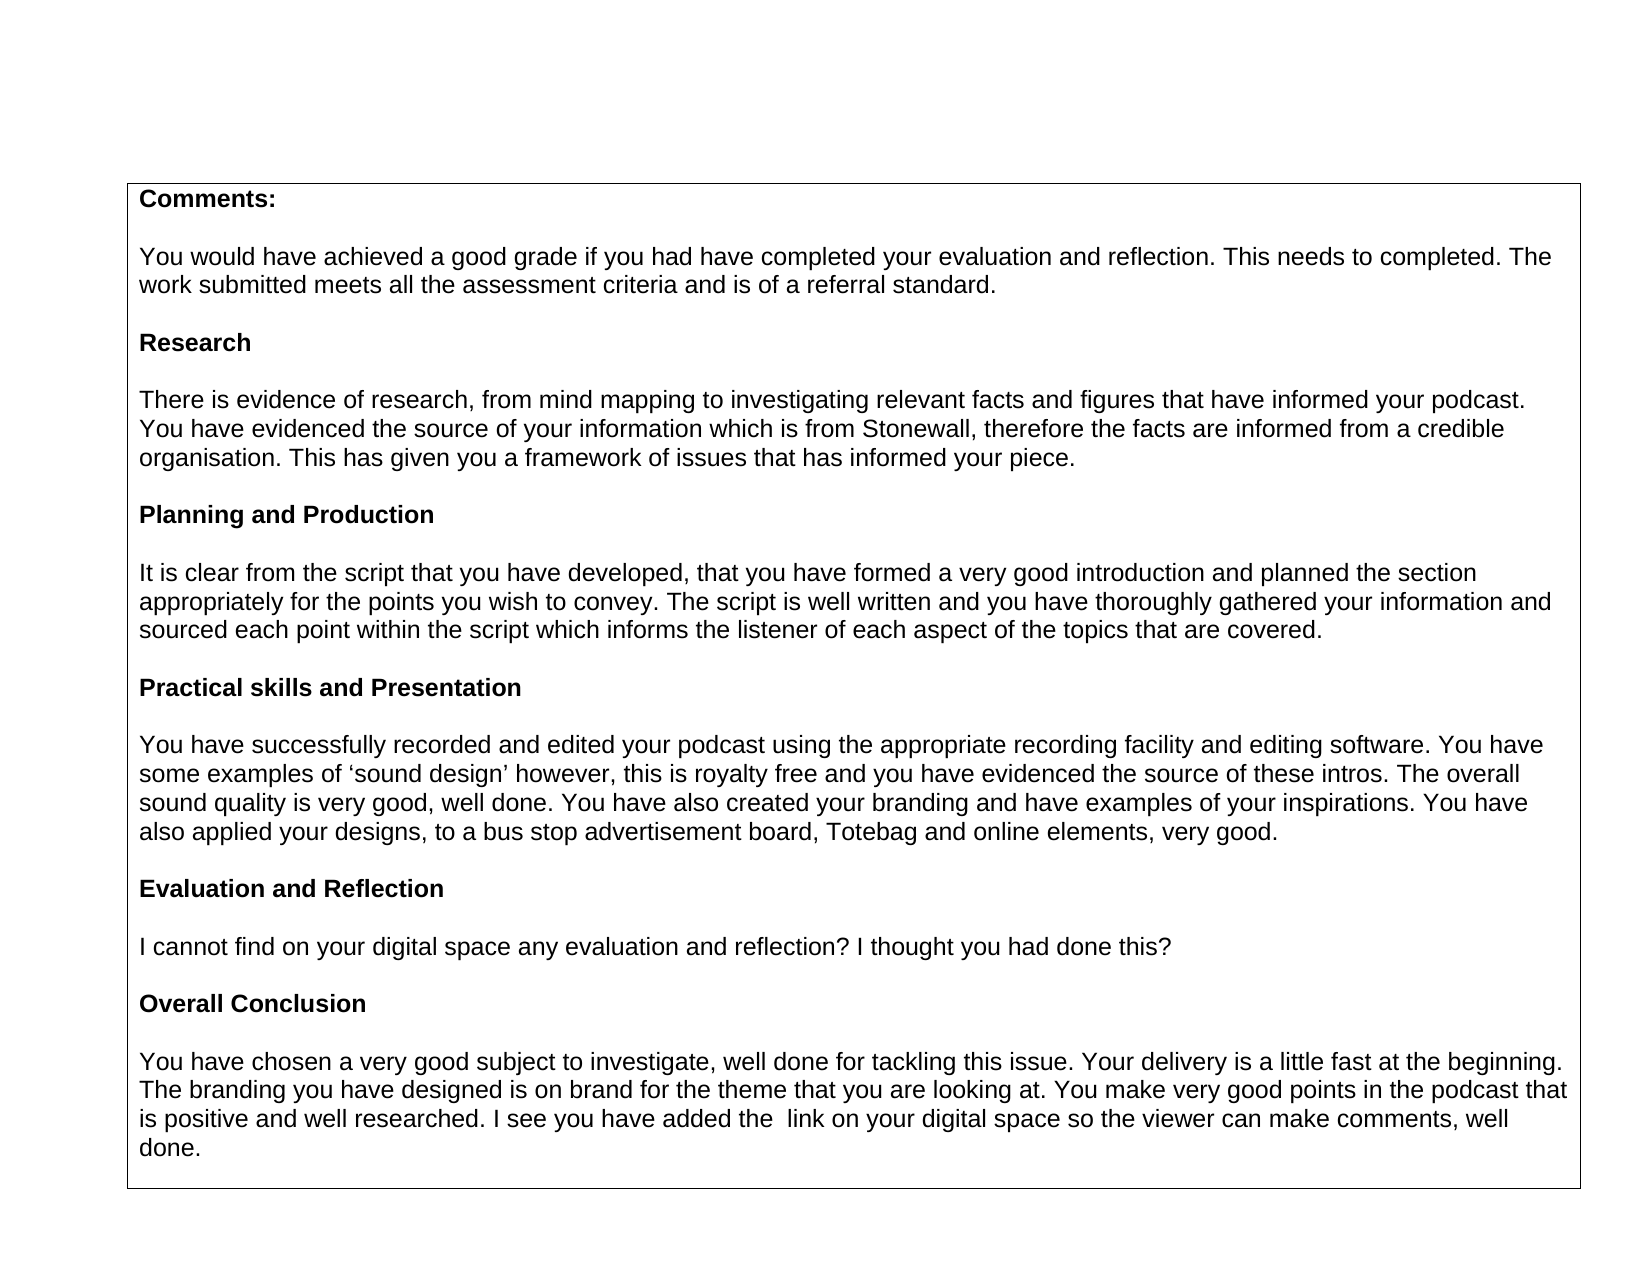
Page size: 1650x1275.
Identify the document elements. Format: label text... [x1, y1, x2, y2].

table_header Comments: You would have achieved a good grade if you had have completed your evaluation and reflection. This needs to completed. The work submitted meets all the assessment criteria and is of a referral standard. Research There is evidence of research, from mind mapping to investigating relevant facts and figures that have informed your podcast. You have evidenced the source of your information which is from Stonewall, therefore the facts are informed from a credible organisation. This has given you a framework of issues that has informed your piece. Planning and Production It is clear from the script that you have developed, that you have formed a very good introduction and planned the section appropriately for the points you wish to convey. The script is well written and you have thoroughly gathered your information and sourced each point within the script which informs the listener of each aspect of the topics that are covered. Practical skills and Presentation You have successfully recorded and edited your podcast using the appropriate recording facility and editing software. You have some examples of ‘sound design’ however, this is royalty free and you have evidenced the source of these intros. The overall sound quality is very good, well done. You have also created your branding and have examples of your inspirations. You have also applied your designs, to a bus stop advertisement board, Totebag and online elements, very good. Evaluation and Reflection I cannot find on your digital space any evaluation and reflection? I thought you had done this? Overall Conclusion You have chosen a very good subject to investigate, well done for tackling this issue. Your delivery is a little fast at the beginning. The branding you have designed is on brand for the theme that you are looking at. You make very good points in the podcast that is positive and well researched. I see you have added the link on your digital space so the viewer can make comments, well done. [128, 184, 1580, 1188]
